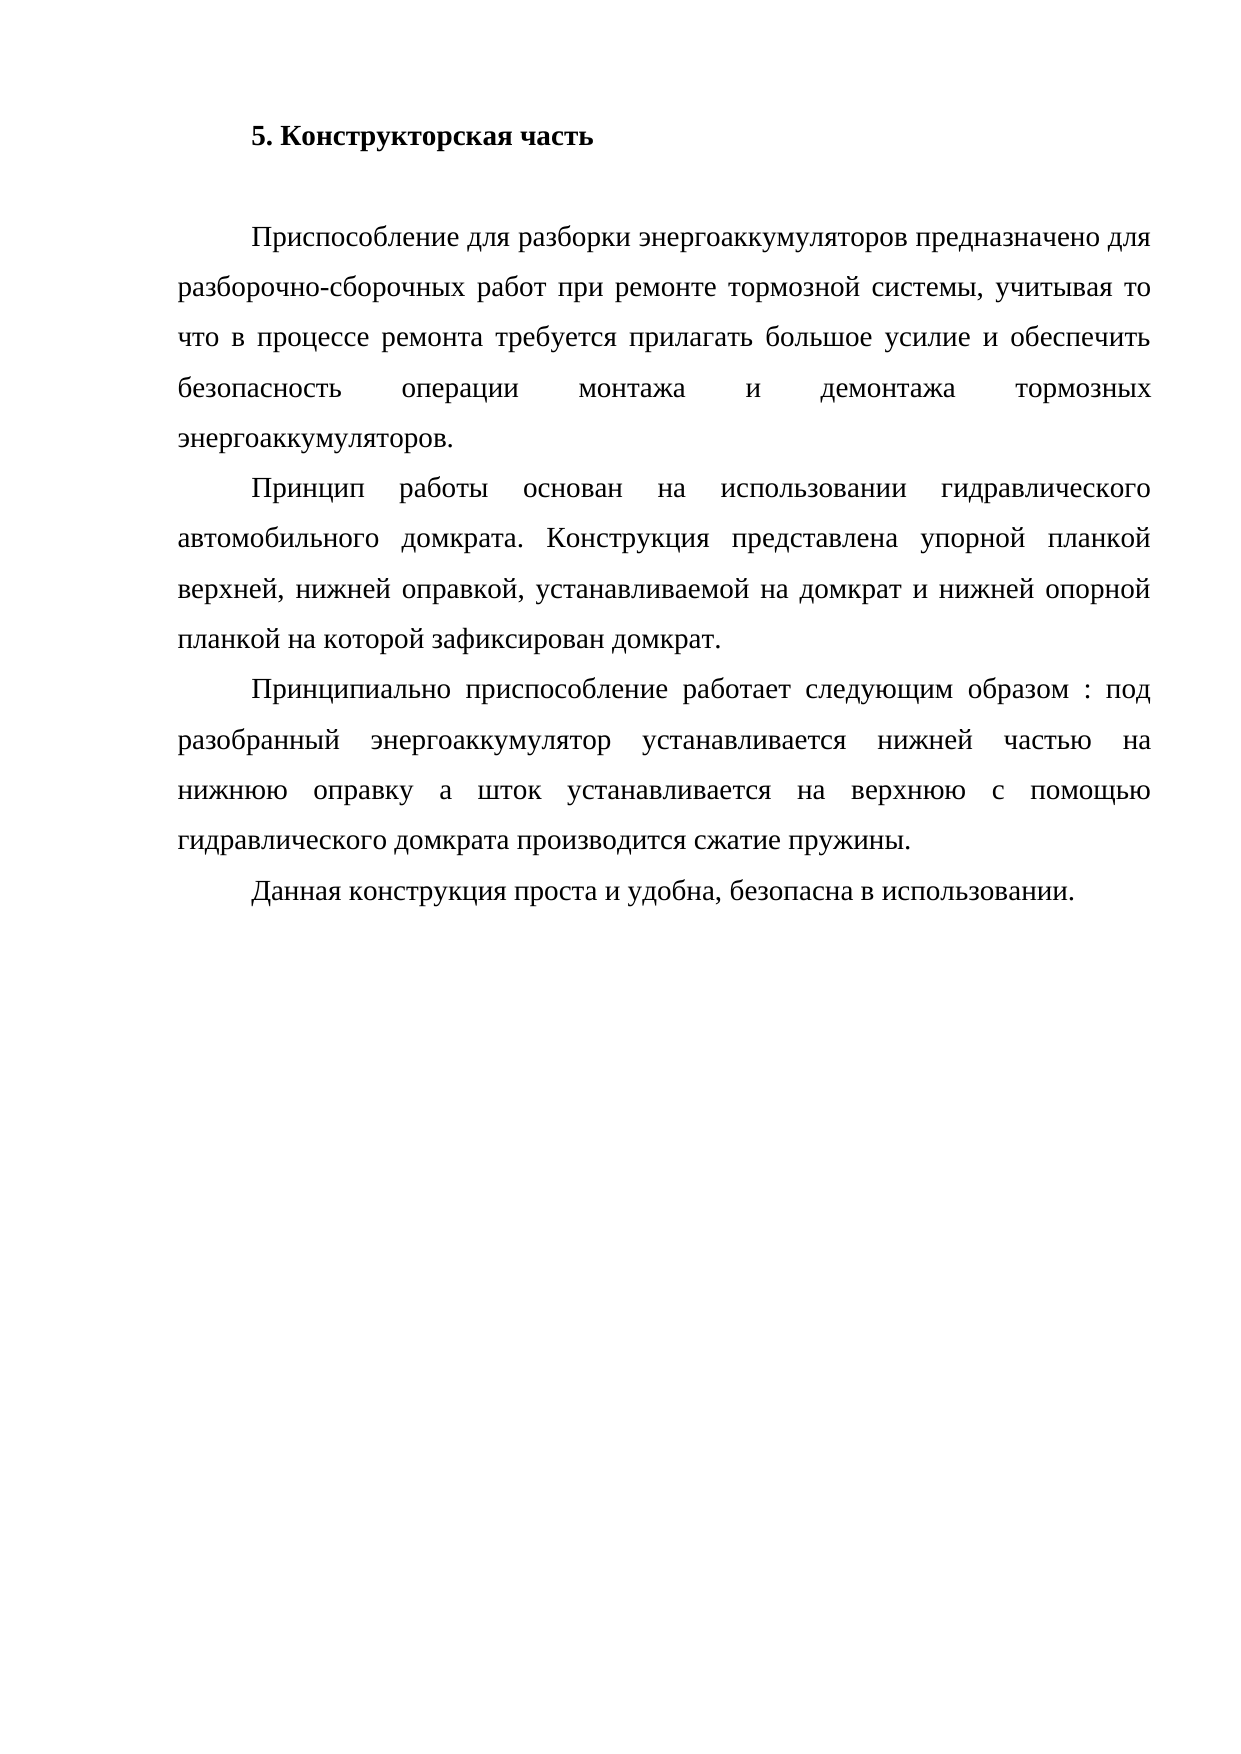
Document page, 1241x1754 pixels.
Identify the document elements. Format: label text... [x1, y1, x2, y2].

text Приспособление для разборки энергоаккумуляторов предназначено для разборочно-сборочных работ при ремонте тормозной системы, учитывая то что в процессе ремонта требуется прилагать большое усилие и обеспечить безопасность операции монтажа и демонтажа тормозных энергоаккумуляторов. [177, 219, 1152, 453]
text Принципиально приспособление работает следующим образом : под разобранный энергоаккумулятор устанавливается нижней частью на нижнюю оправку а шток устанавливается на верхнюю с помощью гидравлического домкрата производится сжатие пружины. [177, 672, 1152, 856]
text Данная конструкция проста и удобна, безопасна в использовании. [177, 873, 1152, 906]
text Принцип работы основан на использовании гидравлического автомобильного домкрата. Конструкция представлена упорной планкой верхней, нижней оправкой, устанавливаемой на домкрат и нижней опорной планкой на которой зафиксирован домкрат. [177, 470, 1152, 655]
text 5. Конструкторская часть [177, 118, 1152, 152]
